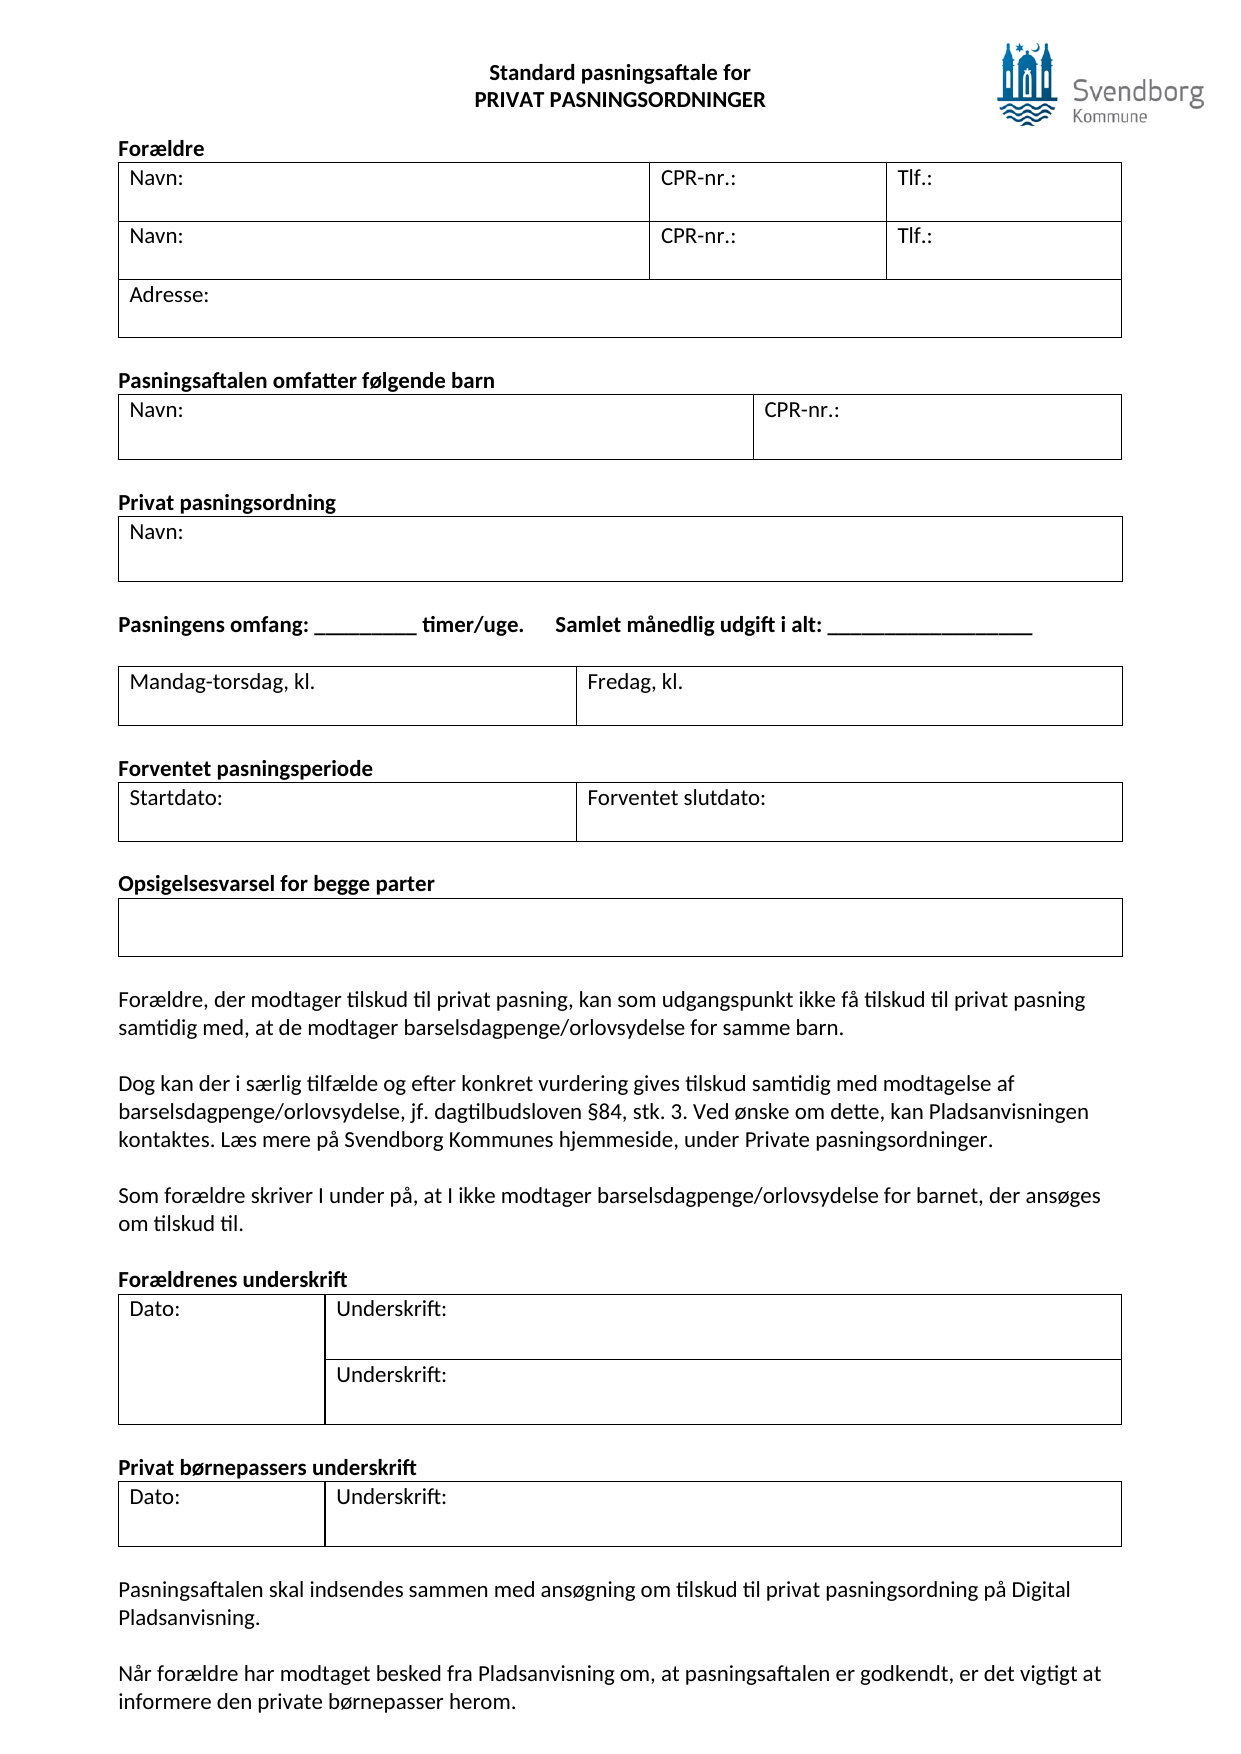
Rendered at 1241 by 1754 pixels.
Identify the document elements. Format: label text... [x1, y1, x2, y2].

table_header [119, 899, 1122, 956]
text Som forældre skriver I under på, at I ikke modtager barselsdagpenge/orlovsydelse for barnet, der ansøges om tilskud til. [118, 1181, 1122, 1237]
table_header Fredag, kl. [577, 667, 1122, 725]
text Standard pasningsaftale for [118, 58, 1122, 86]
text Forældrenes underskrift [118, 1266, 1122, 1293]
text Forældre [118, 134, 1122, 162]
table_cell Underskrift: [326, 1360, 1121, 1424]
table_header CPR-nr.: [754, 395, 1121, 459]
text Pasningsaftalen omfatter følgende barn [118, 366, 1122, 394]
text Forældre, der modtager tilskud til privat pasning, kan som udgangspunkt ikke få tilskud til privat pasning samtidig med, at de modtager barselsdagpenge/orlovsydelse for samme barn. [118, 985, 1122, 1041]
text Når forældre har modtaget besked fra Pladsanvisning om, at pasningsaftalen er godkendt, er det vigtigt at informere den private børnepasser herom. [118, 1659, 1122, 1715]
table_header Dato: [119, 1295, 324, 1424]
text Pasningsaftalen skal indsendes sammen med ansøgning om tilskud til privat pasningsordning på Digital Pladsanvisning. [118, 1575, 1122, 1631]
text Forventet pasningsperiode [118, 754, 1122, 782]
text Opsigelsesvarsel for begge parter [118, 869, 1122, 898]
picture [990, 39, 1205, 129]
table_cell CPR-nr.: [650, 222, 886, 279]
table_header Navn: [119, 163, 649, 221]
text Dog kan der i særlig tilfælde og efter konkret vurdering gives tilskud samtidig med modtagelse af barselsdagpenge/orlovsydelse, jf. dagtilbudsloven §84, stk. 3. Ved ønske om dette, kan Pladsanvisningen kontaktes. Læs mere på Svendborg Kommunes hjemmeside, under Private pasningsordninger. [118, 1069, 1122, 1153]
text Pasningens omfang: _________ timer/uge. Samlet månedlig udgift i alt: __________________ [118, 610, 1122, 638]
table_cell Tlf.: [887, 222, 1121, 279]
table_cell Navn: [119, 222, 649, 279]
table_header Tlf.: [887, 163, 1121, 221]
table_header CPR-nr.: [650, 163, 886, 221]
table_cell Adresse: [119, 280, 1121, 337]
text Privat pasningsordning [118, 488, 1122, 516]
table_header Underskrift: [326, 1295, 1121, 1359]
text PRIVAT PASNINGSORDNINGER [118, 86, 1122, 114]
table_header Dato: [119, 1482, 324, 1546]
table_header Forventet slutdato: [577, 783, 1122, 841]
table_header Startdato: [119, 783, 576, 841]
table_header Navn: [119, 517, 1122, 581]
table_header Navn: H [119, 395, 753, 459]
text Privat børnepassers underskrift [118, 1453, 1122, 1481]
table_header Underskrift: [326, 1482, 1121, 1546]
table_header Mandag-torsdag, kl. [119, 667, 576, 725]
